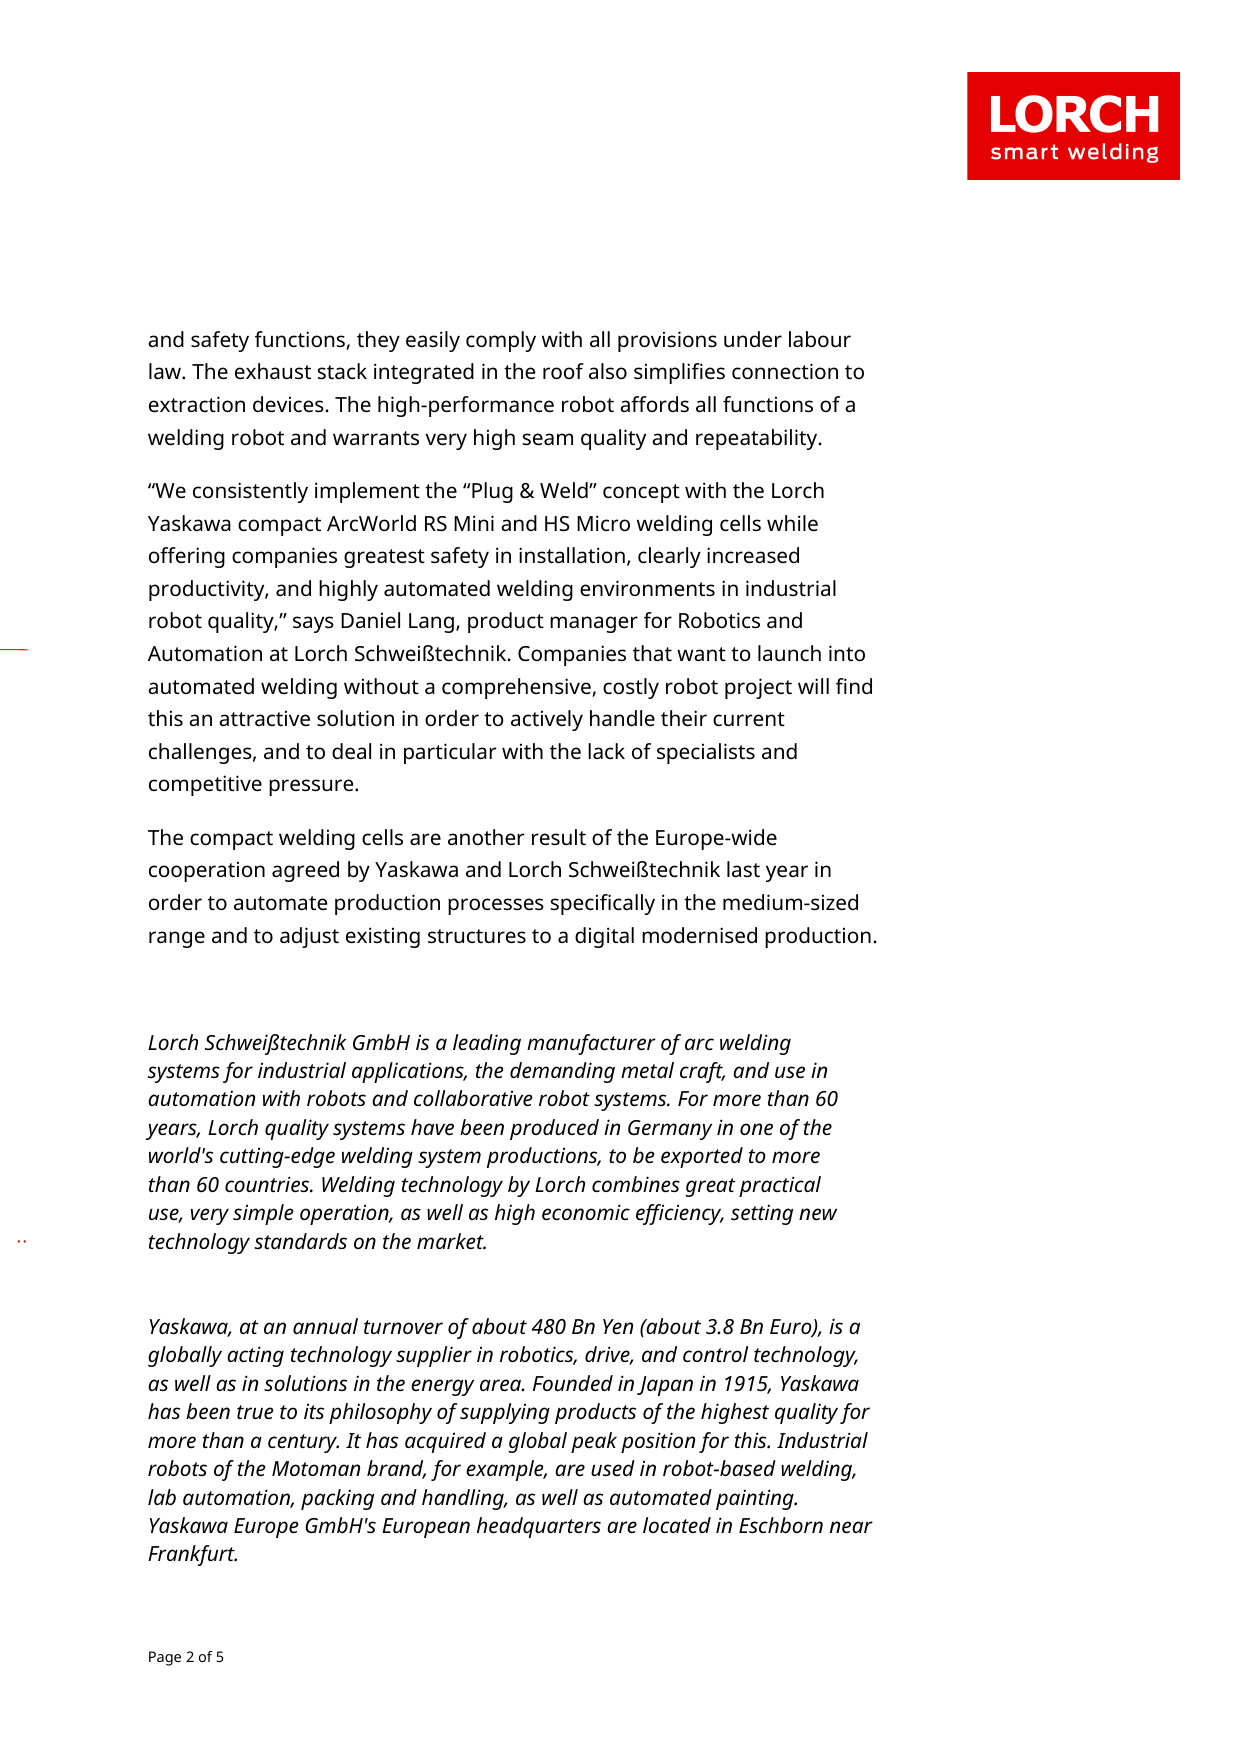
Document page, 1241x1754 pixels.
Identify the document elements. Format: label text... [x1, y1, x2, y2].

text The compact welding cells are another result of the Europe-wide cooperation agreed by Yaskawa and Lorch Schweißtechnik last year in order to automate production processes specifically in the medium-sized range and to adjust existing structures to a digital modernised production. [148, 823, 886, 949]
text “We consistently implement the “Plug & Weld” concept with the Lorch Yaskawa compact ArcWorld RS Mini and HS Micro welding cells while offering companies greatest safety in installation, clearly increased productivity, and highly automated welding environments in industrial robot quality,” says Daniel Lang, product manager for Robotics and Automation at Lorch Schweißtechnik. Companies that want to launch into automated welding without a comprehensive, costly robot project will find this an attractive solution in order to actively handle their current challenges, and to deal in particular with the lack of specialists and competitive pressure. [148, 476, 886, 798]
text Lorch Schweißtechnik GmbH is a leading manufacturer of arc welding systems for industrial applications, the demanding metal craft, and use in automation with robots and collaborative robot systems. For more than 60 years, Lorch quality systems have been produced in Germany in one of the world's cutting-edge welding system productions, to be exported to more than 60 countries. Welding technology by Lorch combines great practical use, very simple operation, as well as high economic efficiency, setting new technology standards on the market. [148, 1028, 856, 1255]
picture [967, 72, 1180, 180]
text Yaskawa, at an annual turnover of about 480 Bn Yen (about 3.8 Bn Euro), is a globally acting technology supplier in robotics, drive, and control technology, as well as in solutions in the energy area. Founded in Japan in 1915, Yaskawa has been true to its philosophy of supplying products of the highest quality for more than a century. It has acquired a global peak position for this. Industrial robots of the Motoman brand, for example, are used in robot-based welding, lab automation, packing and handling, as well as automated painting. Yaskawa Europe GmbH's European headquarters are located in Eschborn near Frankfurt. [148, 1312, 886, 1568]
